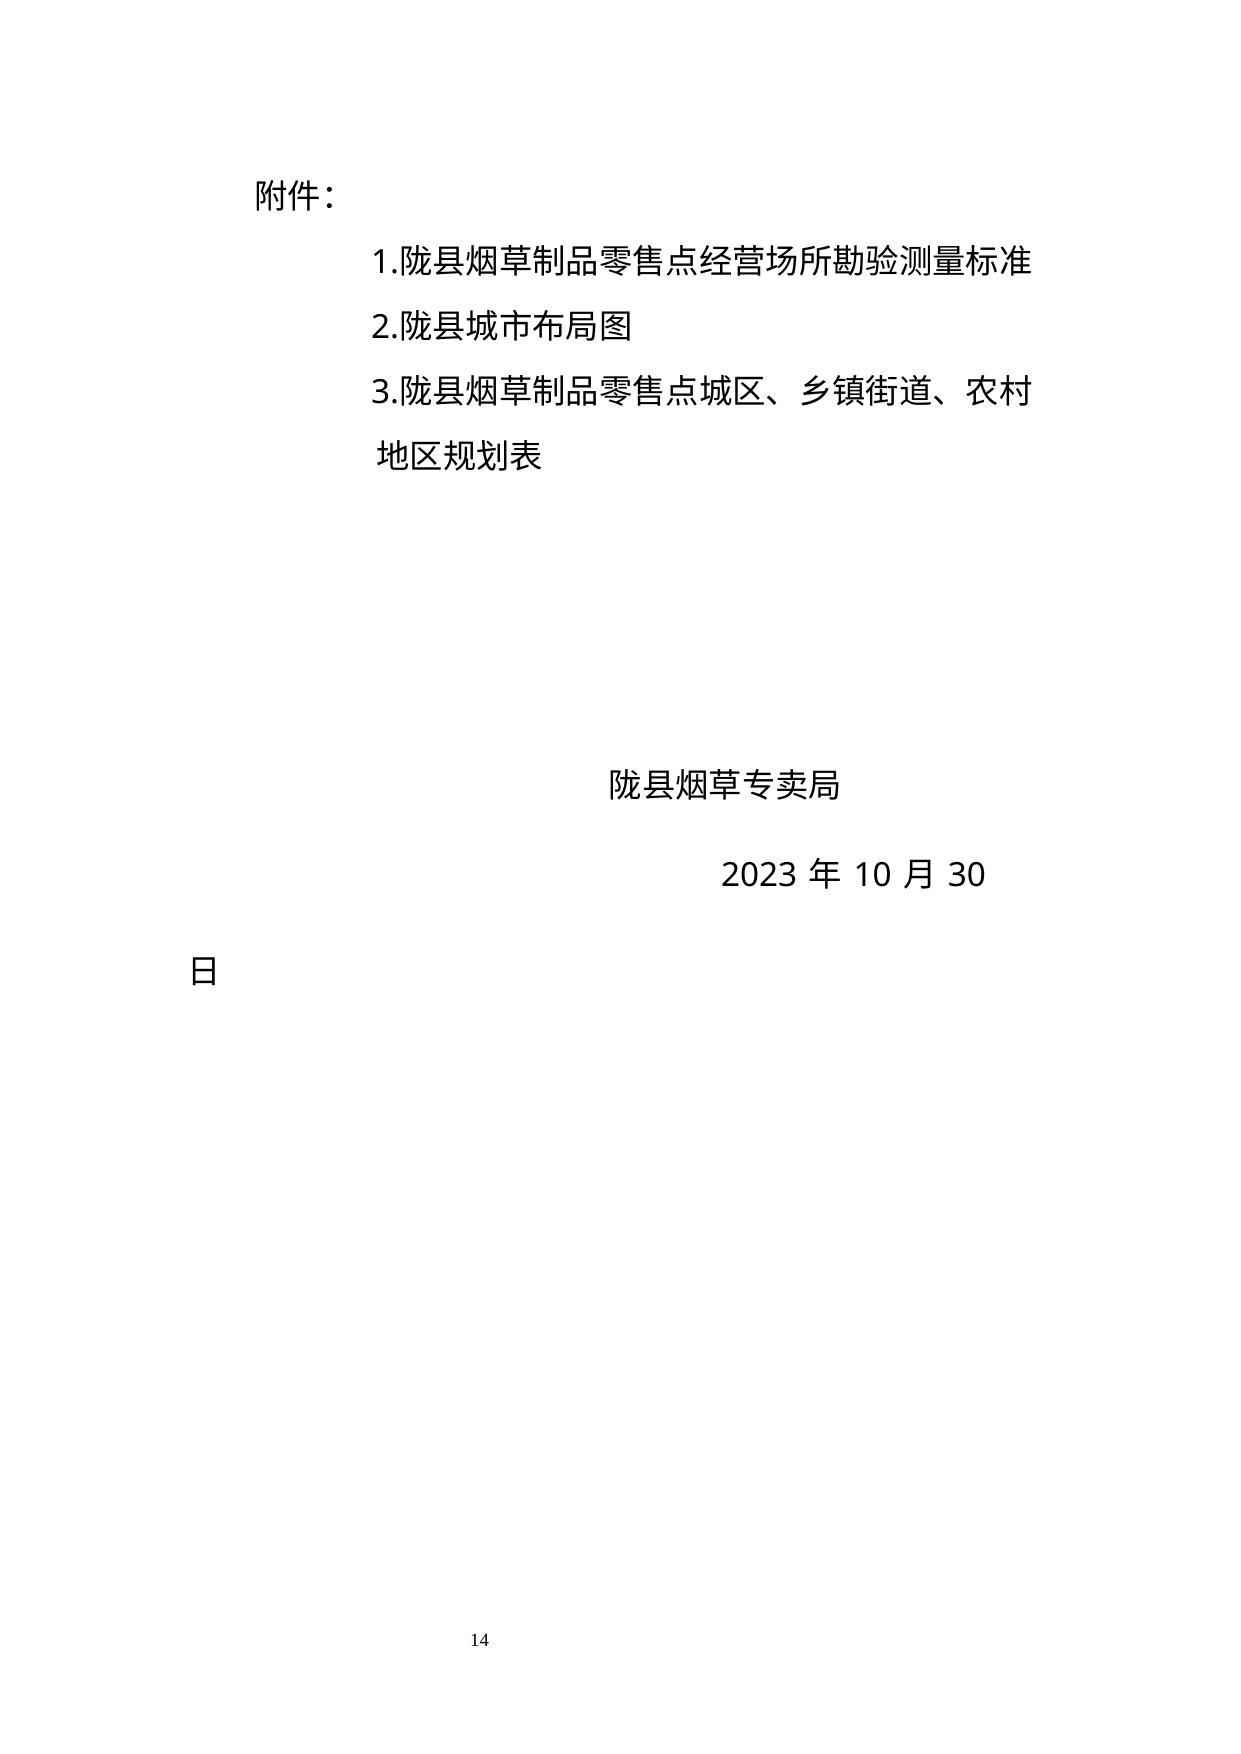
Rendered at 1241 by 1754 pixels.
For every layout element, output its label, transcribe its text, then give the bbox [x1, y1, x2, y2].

text 陇县烟草专卖局 [187, 750, 986, 815]
text 3.陇县烟草制品零售点城区、乡镇街道、农村 [187, 357, 1053, 422]
text 2023年10月30日 [187, 839, 986, 1002]
text 1.陇县烟草制品零售点经营场所勘验测量标准 [254, 227, 1053, 292]
text 地区规划表 [376, 422, 1053, 487]
text 附件： [187, 162, 1053, 227]
text 2.陇县城市布局图 [187, 292, 1053, 357]
